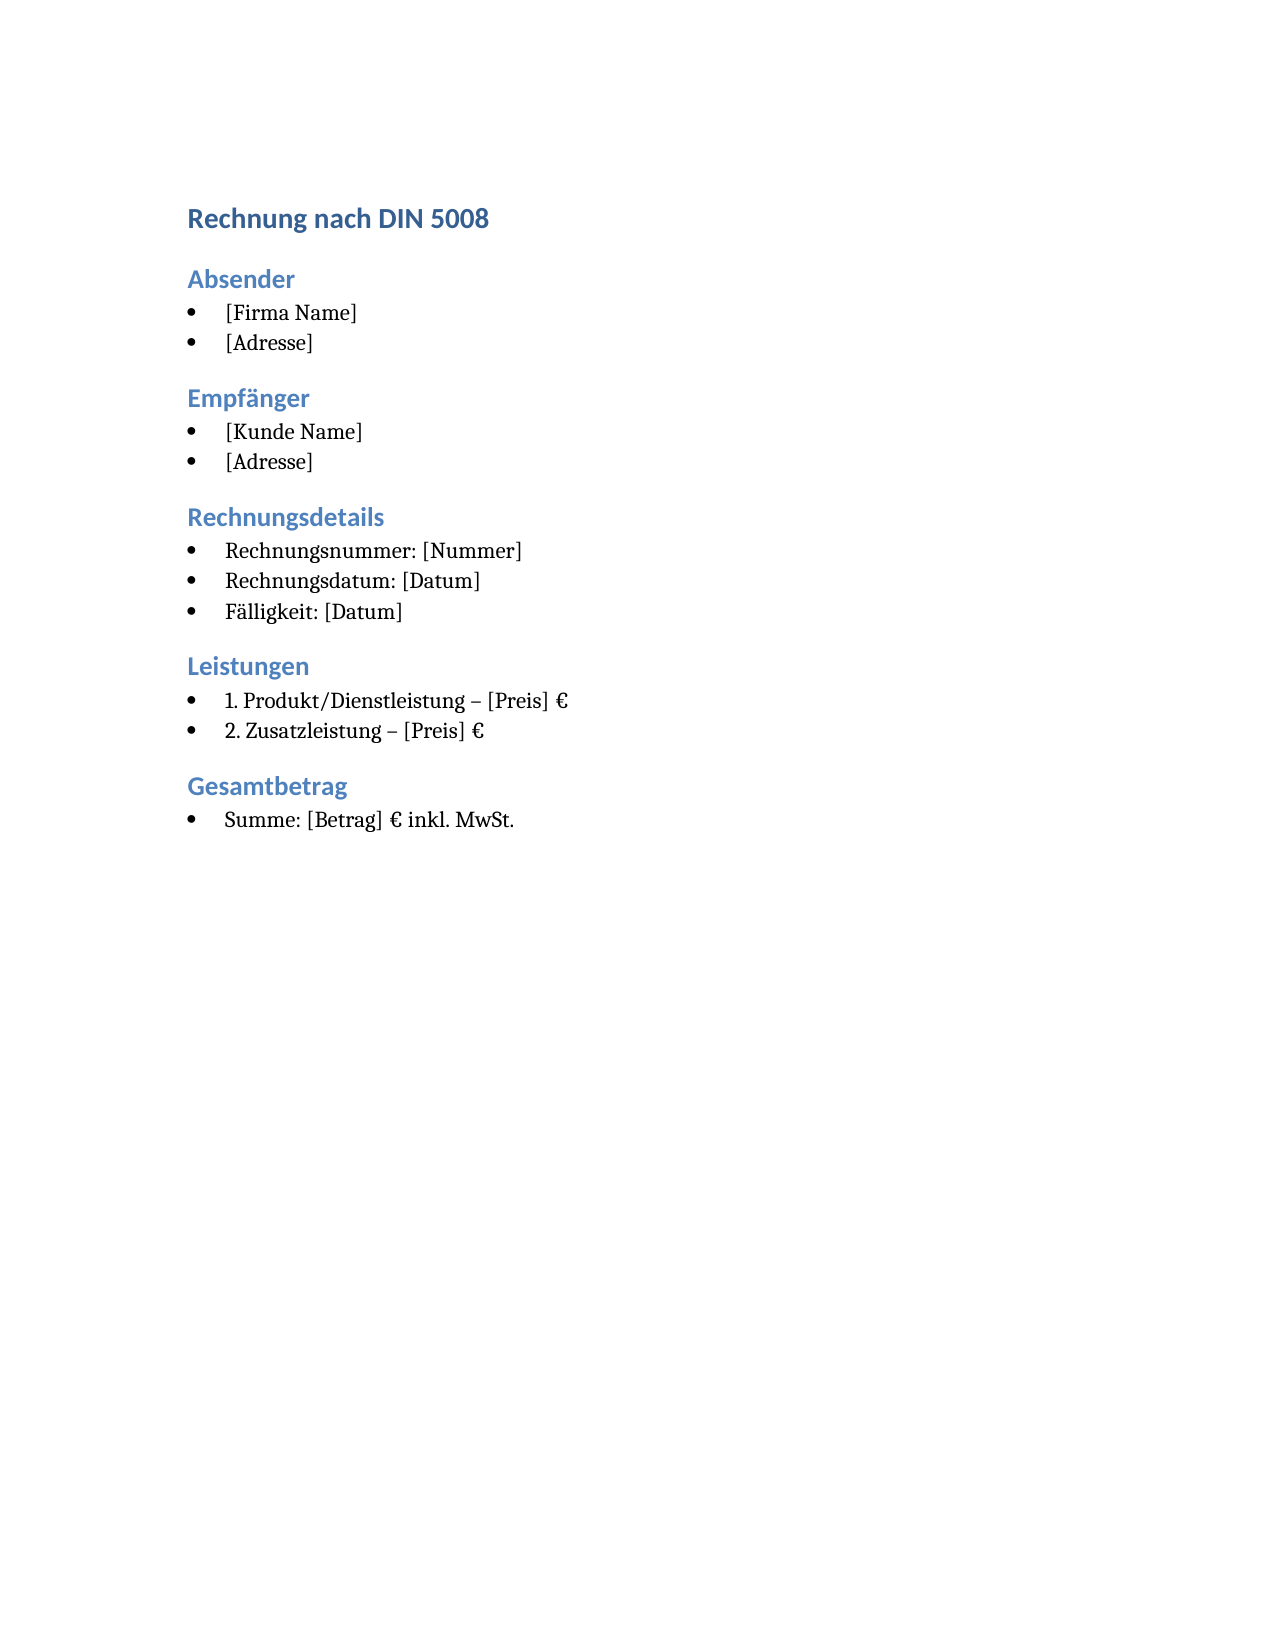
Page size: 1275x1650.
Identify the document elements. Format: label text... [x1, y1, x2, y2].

list Summe: [Betrag] € inkl. MwSt. [187, 807, 1087, 833]
list [Firma Name] [187, 300, 1087, 326]
subtitle Empfänger [187, 381, 1087, 414]
subtitle Rechnungsdetails [187, 500, 1087, 533]
list Fälligkeit: [Datum] [187, 598, 1087, 625]
subtitle Rechnung nach DIN 5008 [187, 200, 1087, 236]
list 2. Zusatzleistung – [Preis] € [187, 718, 1087, 744]
subtitle Gesamtbetrag [187, 769, 1087, 802]
list 1. Produkt/Dienstleistung – [Preis] € [187, 687, 1087, 714]
list Rechnungsnummer: [Nummer] [187, 538, 1087, 564]
list [Adresse] [187, 330, 1087, 356]
list Rechnungsdatum: [Datum] [187, 568, 1087, 594]
list [Kunde Name] [187, 419, 1087, 445]
subtitle Absender [187, 262, 1087, 295]
subtitle Leistungen [187, 649, 1087, 682]
list [Adresse] [187, 449, 1087, 475]
